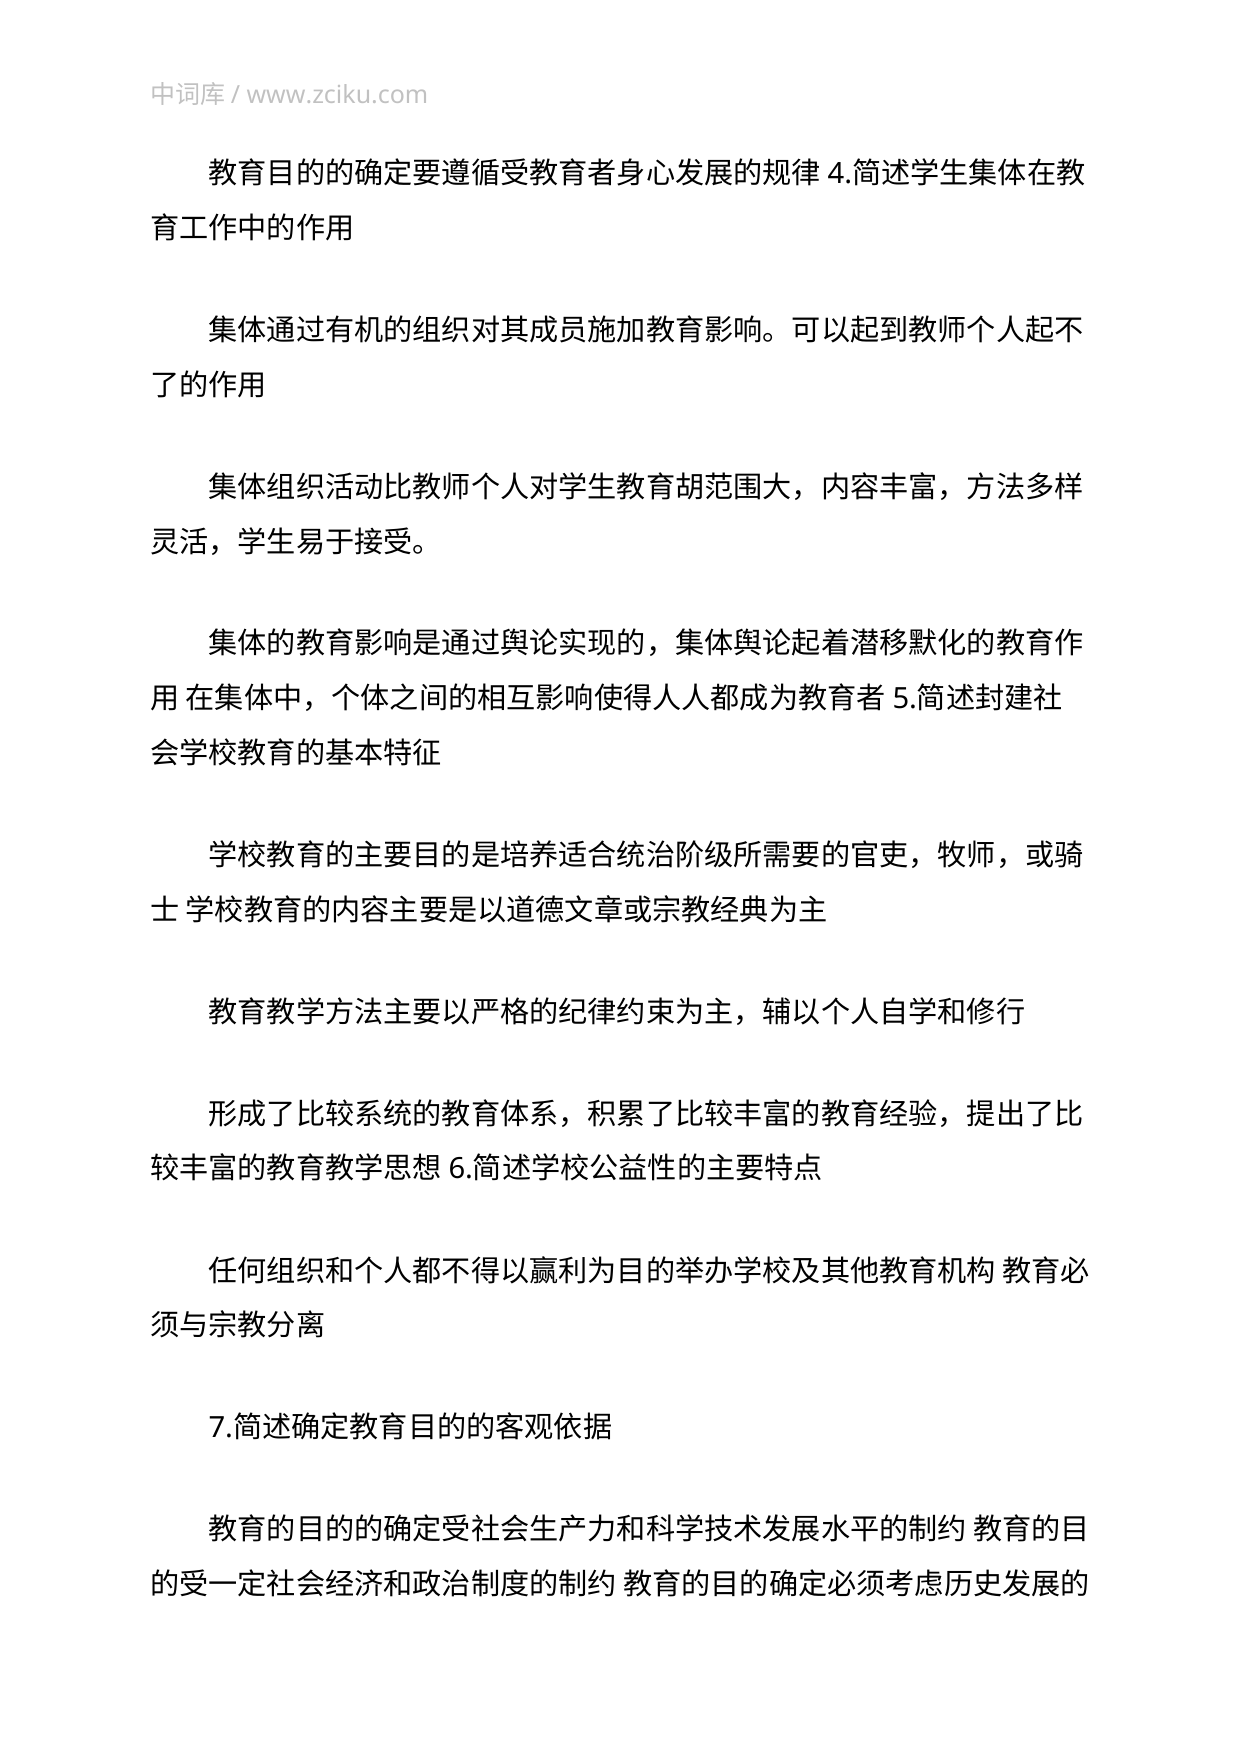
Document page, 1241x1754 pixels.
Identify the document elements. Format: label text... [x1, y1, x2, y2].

text 教育目的的确定要遵循受教育者身心发展的规律 4.简述学生集体在教育工作中的作用 [150, 150, 1090, 247]
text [150, 1506, 1090, 1603]
text 教育教学方法主要以严格的纪律约束为主，辅以个人自学和修行 [150, 988, 1090, 1031]
text 7.简述确定教育目的的客观依据 [150, 1404, 1090, 1446]
text 学校教育的主要目的是培养适合统治阶级所需要的官吏，牧师，或骑士 学校教育的内容主要是以道德文章或宗教经典为主 [150, 832, 1090, 929]
text 集体通过有机的组织对其成员施加教育影响。可以起到教师个人起不了的作用 [150, 307, 1090, 404]
text 集体的教育影响是通过舆论实现的，集体舆论起着潜移默化的教育作用 在集体中，个体之间的相互影响使得人人都成为教育者 5.简述封建社会学校教育的基本特征 [150, 620, 1090, 772]
text 集体组织活动比教师个人对学生教育胡范围大，内容丰富，方法多样灵活，学生易于接受。 [150, 463, 1090, 561]
text 任何组织和个人都不得以赢利为目的举办学校及其他教育机构 教育必须与宗教分离 [150, 1247, 1090, 1344]
text 形成了比较系统的教育体系，积累了比较丰富的教育经验，提出了比较丰富的教育教学思想 6.简述学校公益性的主要特点 [150, 1090, 1090, 1187]
